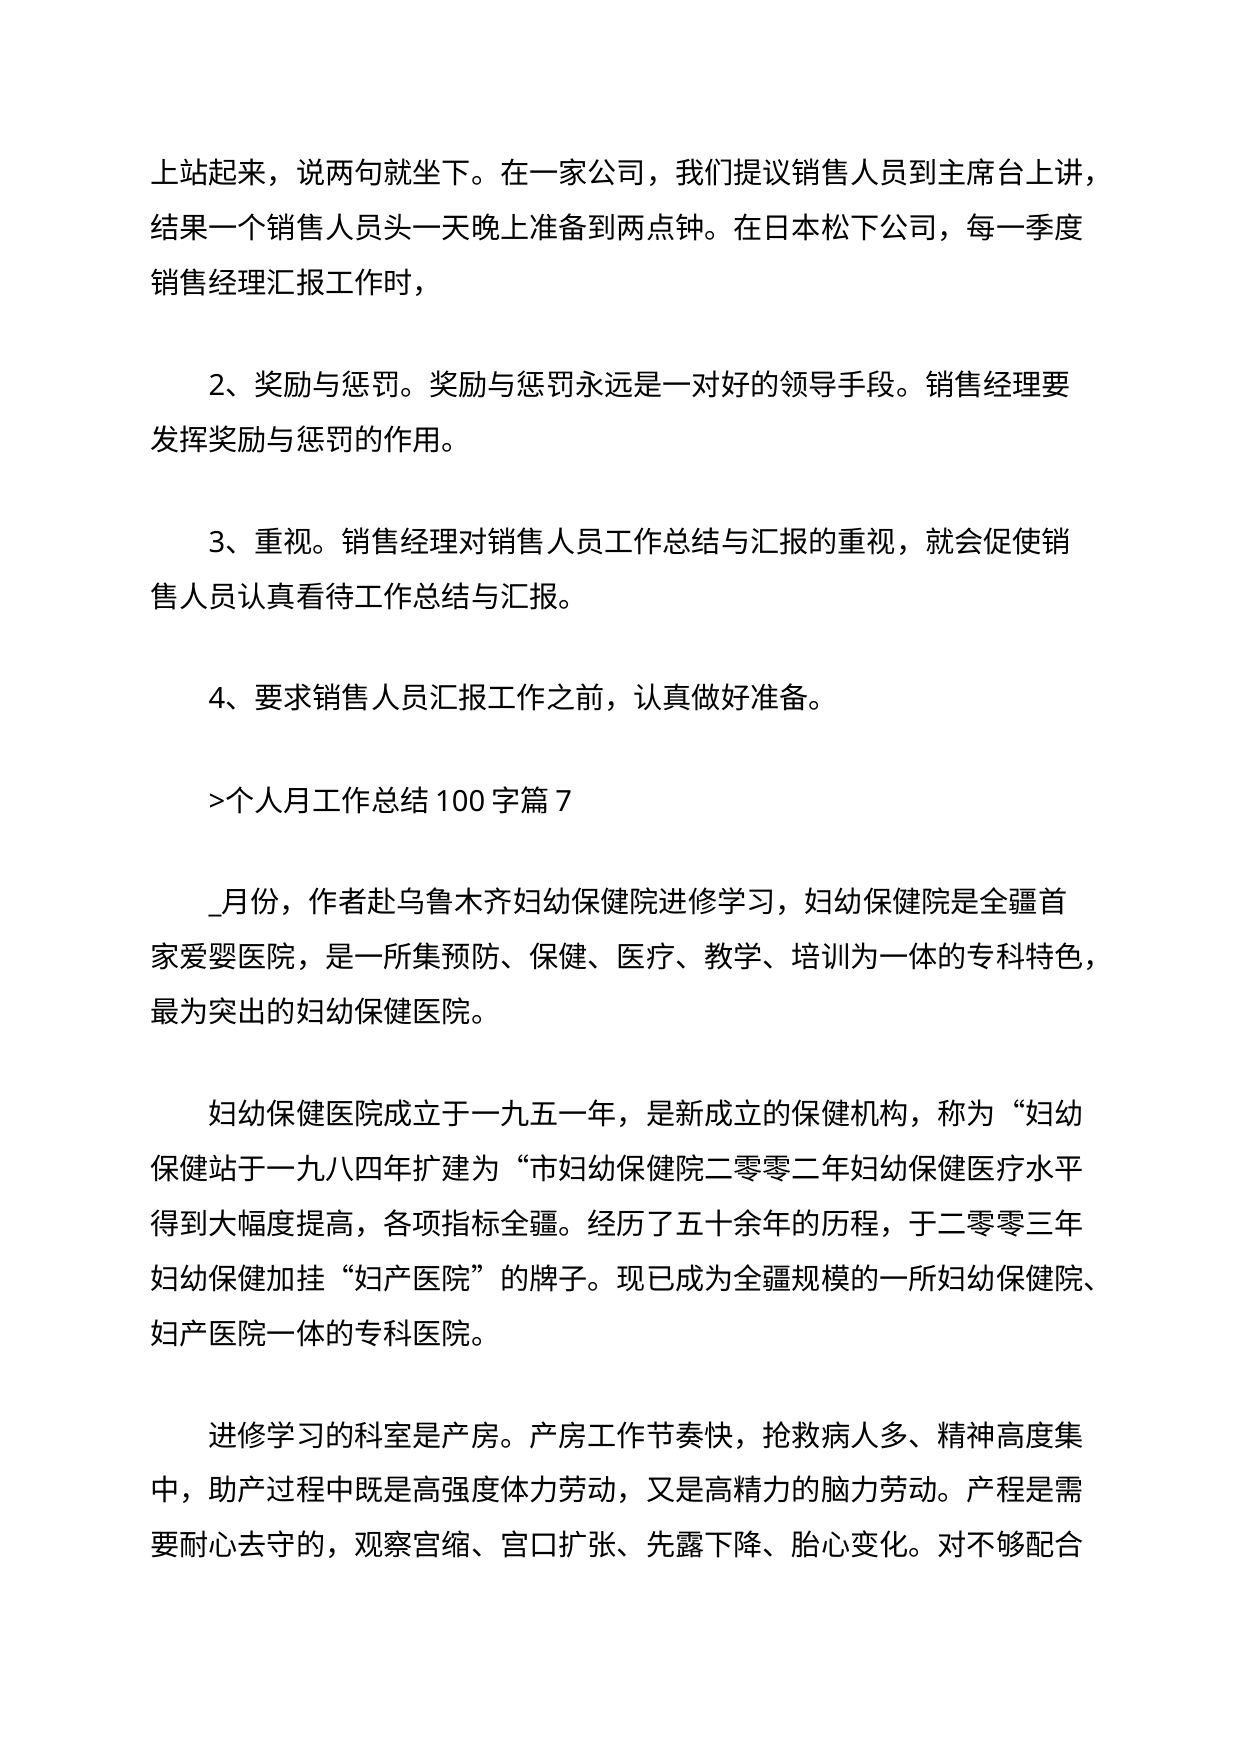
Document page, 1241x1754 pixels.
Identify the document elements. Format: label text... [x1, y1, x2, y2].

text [150, 1412, 1090, 1564]
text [150, 150, 1090, 302]
text 2、奖励与惩罚。奖励与惩罚永远是一对好的领导手段。销售经理要发挥奖励与惩罚的作用。 [150, 362, 1090, 459]
text _月份，作者赴乌鲁木齐妇幼保健院进修学习，妇幼保健院是全疆首家爱婴医院，是一所集预防、保健、医疗、教学、培训为一体的专科特色，最为突出的妇幼保健医院。 [150, 879, 1090, 1031]
text 3、重视。销售经理对销售人员工作总结与汇报的重视，就会促使销售人员认真看待工作总结与汇报。 [150, 518, 1090, 616]
text 4、要求销售人员汇报工作之前，认真做好准备。 [150, 675, 1090, 717]
text 妇幼保健医院成立于一九五一年，是新成立的保健机构，称为“妇幼保健站于一九八四年扩建为“市妇幼保健院二零零二年妇幼保健医疗水平得到大幅度提高，各项指标全疆。经历了五十余年的历程，于二零零三年妇幼保健加挂“妇产医院”的牌子。现已成为全疆规模的一所妇幼保健院、妇产医院一体的专科医院。 [150, 1091, 1090, 1353]
text >个人月工作总结100字篇7 [150, 777, 1090, 819]
